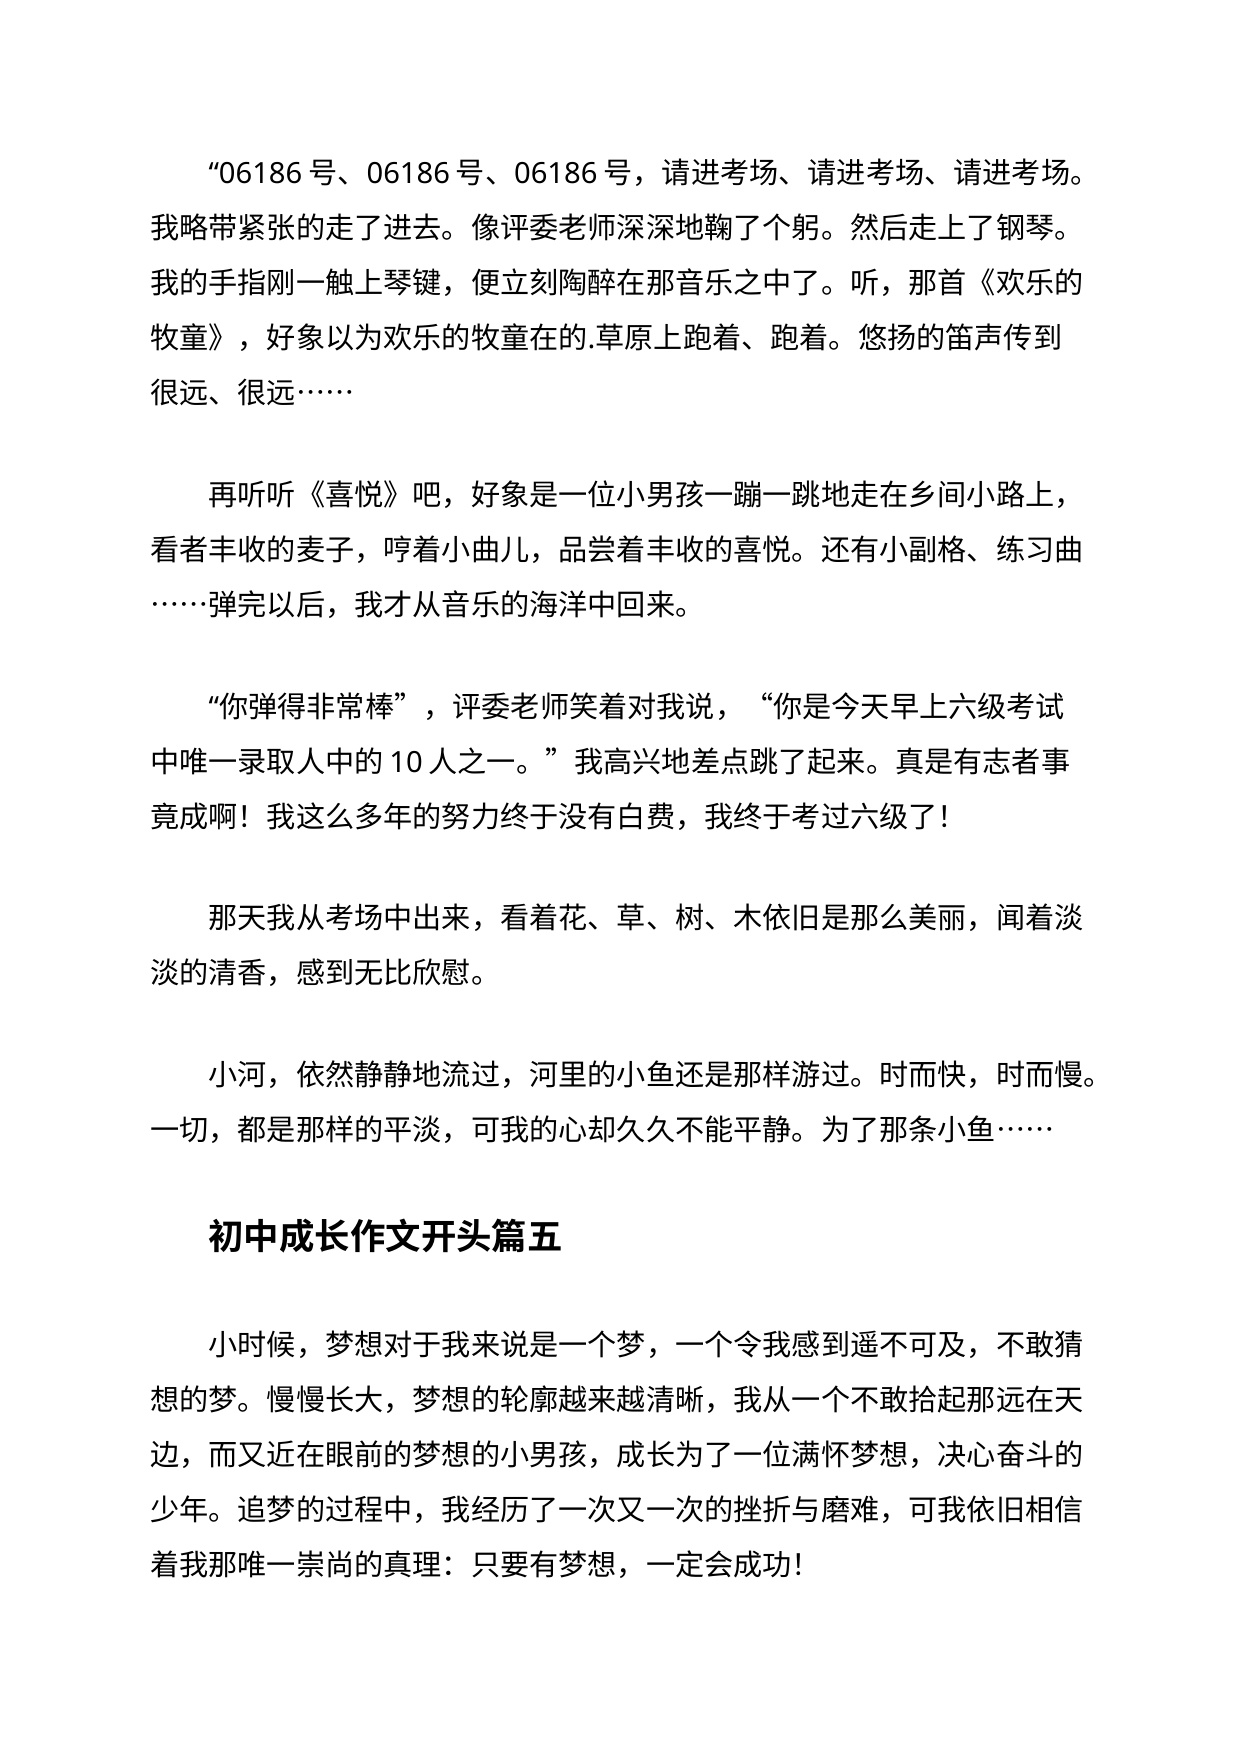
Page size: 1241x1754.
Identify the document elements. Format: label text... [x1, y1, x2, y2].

text 小时候，梦想对于我来说是一个梦，一个令我感到遥不可及，不敢猜想的梦。慢慢长大，梦想的轮廓越来越清晰，我从一个不敢拾起那远在天边，而又近在眼前的梦想的小男孩，成长为了一位满怀梦想，决心奋斗的少年。追梦的过程中，我经历了一次又一次的挫折与磨难，可我依旧相信着我那唯一崇尚的真理：只要有梦想，一定会成功！ [150, 1322, 1090, 1583]
text “06186号、06186号、06186号，请进考场、请进考场、请进考场。我略带紧张的走了进去。像评委老师深深地鞠了个躬。然后走上了钢琴。我的手指刚一触上琴键，便立刻陶醉在那音乐之中了。听，那首《欢乐的牧童》，好象以为欢乐的牧童在的.草原上跑着、跑着。悠扬的笛声传到很远、很远…… [150, 150, 1090, 412]
text 再听听《喜悦》吧，好象是一位小男孩一蹦一跳地走在乡间小路上，看者丰收的麦子，哼着小曲儿，品尝着丰收的喜悦。还有小副格、练习曲……弹完以后，我才从音乐的海洋中回来。 [150, 472, 1090, 624]
text 小河，依然静静地流过，河里的小鱼还是那样游过。时而快，时而慢。一切，都是那样的平淡，可我的心却久久不能平静。为了那条小鱼…… [150, 1052, 1090, 1149]
text 初中成长作文开头篇五 [150, 1208, 1090, 1259]
text 那天我从考场中出来，看着花、草、树、木依旧是那么美丽，闻着淡淡的清香，感到无比欣慰。 [150, 895, 1090, 992]
text “你弹得非常棒”，评委老师笑着对我说，“你是今天早上六级考试中唯一录取人中的10人之一。”我高兴地差点跳了起来。真是有志者事竟成啊！我这么多年的努力终于没有白费，我终于考过六级了！ [150, 683, 1090, 835]
